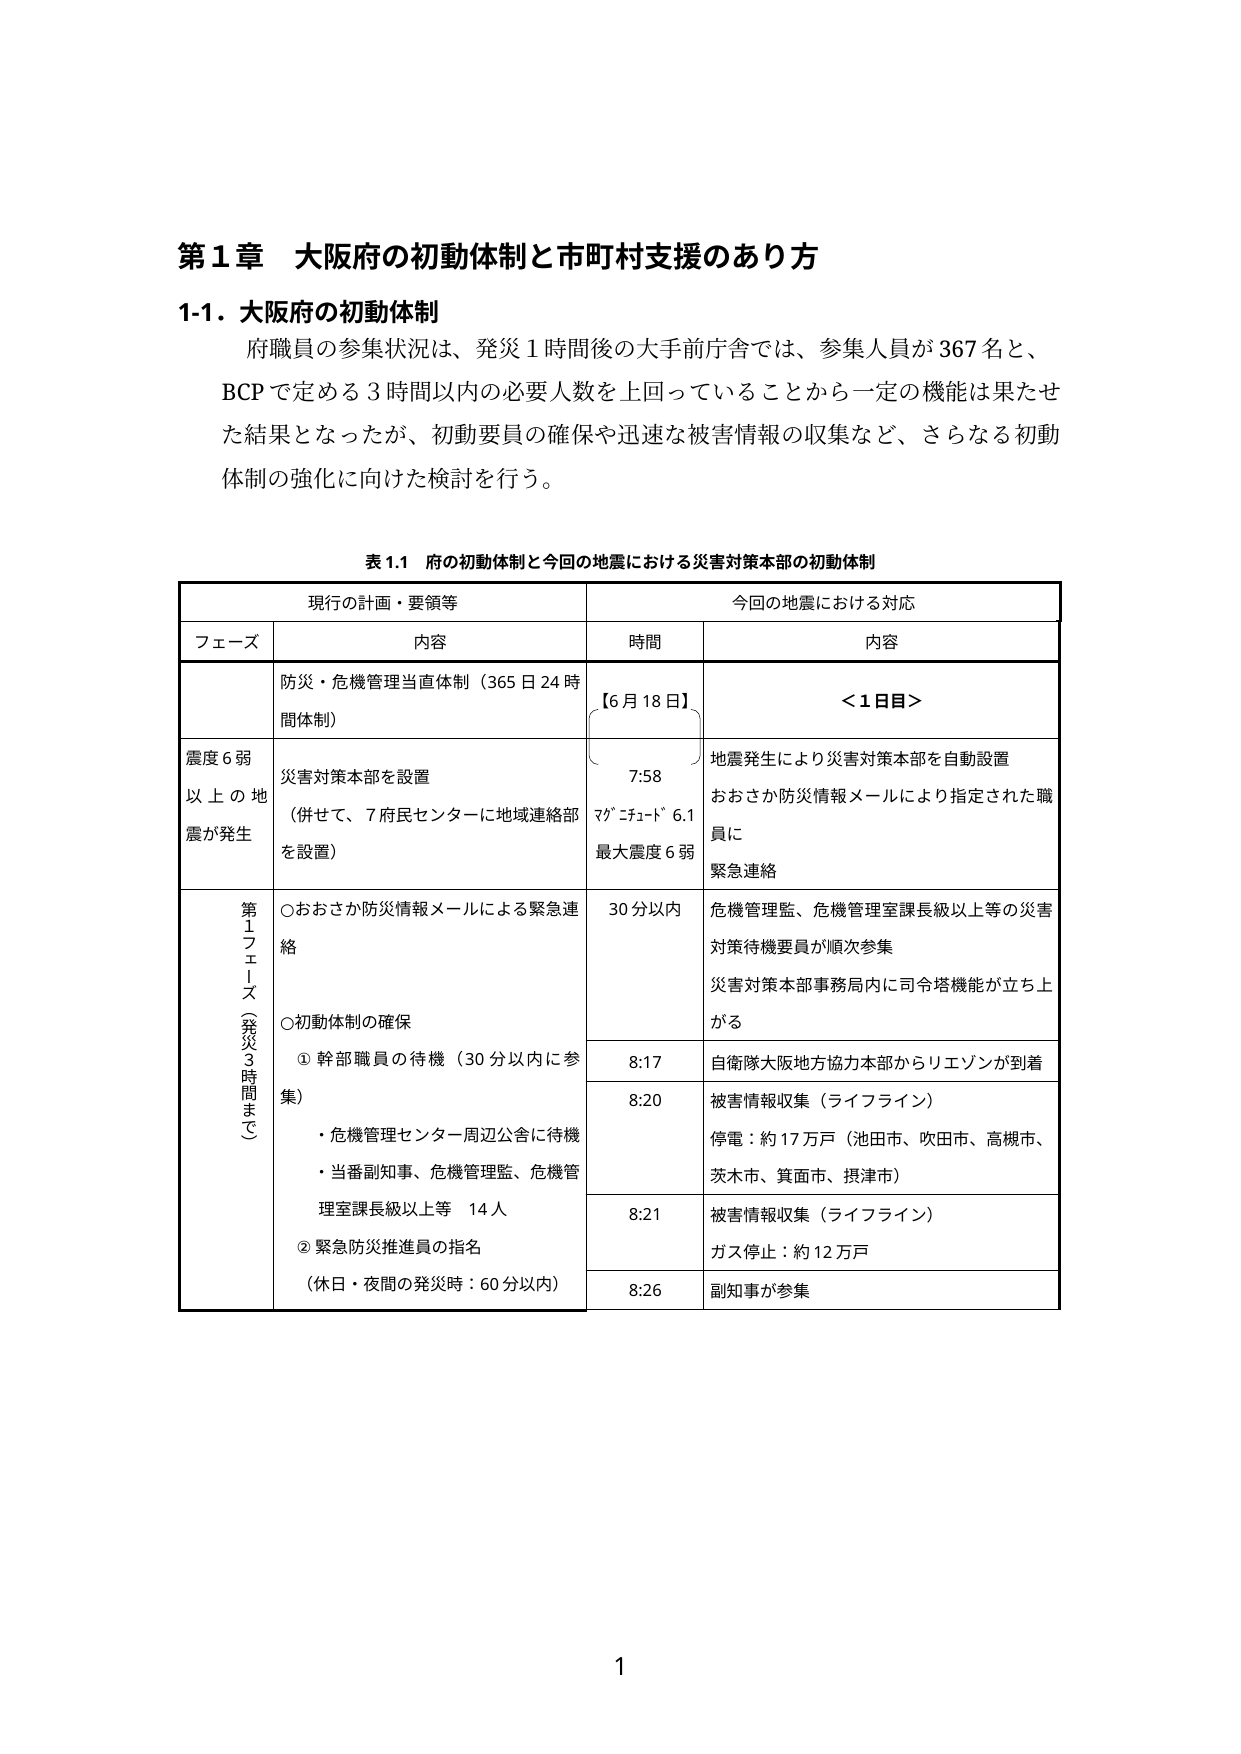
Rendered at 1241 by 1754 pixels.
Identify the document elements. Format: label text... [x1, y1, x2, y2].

table_cell フェーズ [181, 622, 273, 660]
table_cell ○おおさか防災情報メールによる緊急連絡 ○初動体制の確保 ①幹部職員の待機（30分以内に参集） ・危機管理センター周辺公舎に待機 ・当番副知事、危機管理監、危機管理室課長級以上等 14人 ②緊急防災推進員の指名 （休日・夜間の発災時：60分以内） ・防災拠点（※）周辺に居住する職員 （※）危機管理センター、市町村、 広域防災拠点 等 ③自動参集（全職員対象） （震度４以上について、震度に応じて 参集体制を予め規定） ※各フェーズの必要人員をBCP （業務継続計画）で規定 ○災害対策本部会議の運営 ・発災後、1時間～1時間30分で 第1回を開催 ・本部長の代行順位を予め設定 ①知事、②副知事、③危機管理監 ○応急対策業務 ・被害情報等の情報収集 （O-DIS等による市町村からの情報収集） （消防・警察・自衛隊からの情報収集） ・気象台情報や交通・ライフライン企業からの被害情報を収集・整理 ・プッシュ型支援の準備 ・防災関係機関等との訓練を通じて連携関係を構築し、迅速に応援要請できる体制を確保 ・災害医療本部、DMAT調整本部の 設置、運営開始 ・災害救助法適用に関する調整 ・自衛隊への派遣要請 など [274, 890, 586, 1309]
table_cell 副知事が参集 [704, 1271, 1058, 1309]
table_cell ＜１日目＞ [704, 663, 1058, 738]
table_cell 自衛隊大阪地方協力本部からリエゾンが到着 [704, 1041, 1058, 1081]
table_cell 8:26 [587, 1271, 703, 1309]
table_cell 被害情報収集（ライフライン） 停電：約17万戸（池田市、吹田市、高槻市、茨木市、箕面市、摂津市） [704, 1082, 1058, 1194]
table_cell 防災・危機管理当直体制（365日24時間体制） [274, 663, 586, 738]
text 表1.1 府の初動体制と今回の地震における災害対策本部の初動体制 [177, 543, 1063, 581]
table_cell 7:58 ﾏｸﾞﾆﾁｭｰﾄﾞ6.1 最大震度6弱 [587, 739, 703, 889]
text 府職員の参集状況は、発災１時間後の大手前庁舎では、参集人員が367名と、 [221, 329, 1063, 367]
table_cell 8:21 [587, 1195, 703, 1270]
text 1-1．大阪府の初動体制 [177, 292, 1063, 329]
text 第１章 大阪府の初動体制と市町村支援のあり方 [177, 217, 1063, 292]
table_cell 震度6弱 以上の地震が発生 [181, 739, 273, 889]
table_cell 【6月18日】 [587, 663, 703, 738]
table_header 今回の地震における対応 [587, 584, 1059, 621]
text BCPで定める３時間以内の必要人数を上回っていることから一定の機能は果たせた結果となったが、初動要員の確保や迅速な被害情報の収集など、さらなる初動体制の強化に向けた検討を行う。 [221, 372, 1063, 496]
table_cell 地震発生により災害対策本部を自動設置 おおさか防災情報メールにより指定された職員に 緊急連絡 [704, 739, 1058, 889]
table_cell 内容 [704, 622, 1058, 660]
table_cell 被害情報収集（ライフライン） ガス停止：約12万戸 [704, 1195, 1058, 1270]
table_cell 第１フェーズ（発災３時間まで） [181, 890, 273, 1309]
table_cell 危機管理監、危機管理室課長級以上等の災害対策待機要員が順次参集 災害対策本部事務局内に司令塔機能が立ち上がる [704, 890, 1058, 1040]
table_header 現行の計画・要領等 [181, 584, 586, 621]
table_cell 8:20 [587, 1082, 703, 1194]
table_cell 時間 [587, 622, 703, 660]
table_cell 内容 [274, 622, 586, 660]
table_cell 災害対策本部を設置 （併せて、７府民センターに地域連絡部を設置） [274, 739, 586, 889]
table_cell 30分以内 [587, 890, 703, 1040]
table_cell [181, 663, 273, 738]
table_cell 8:17 [587, 1041, 703, 1081]
